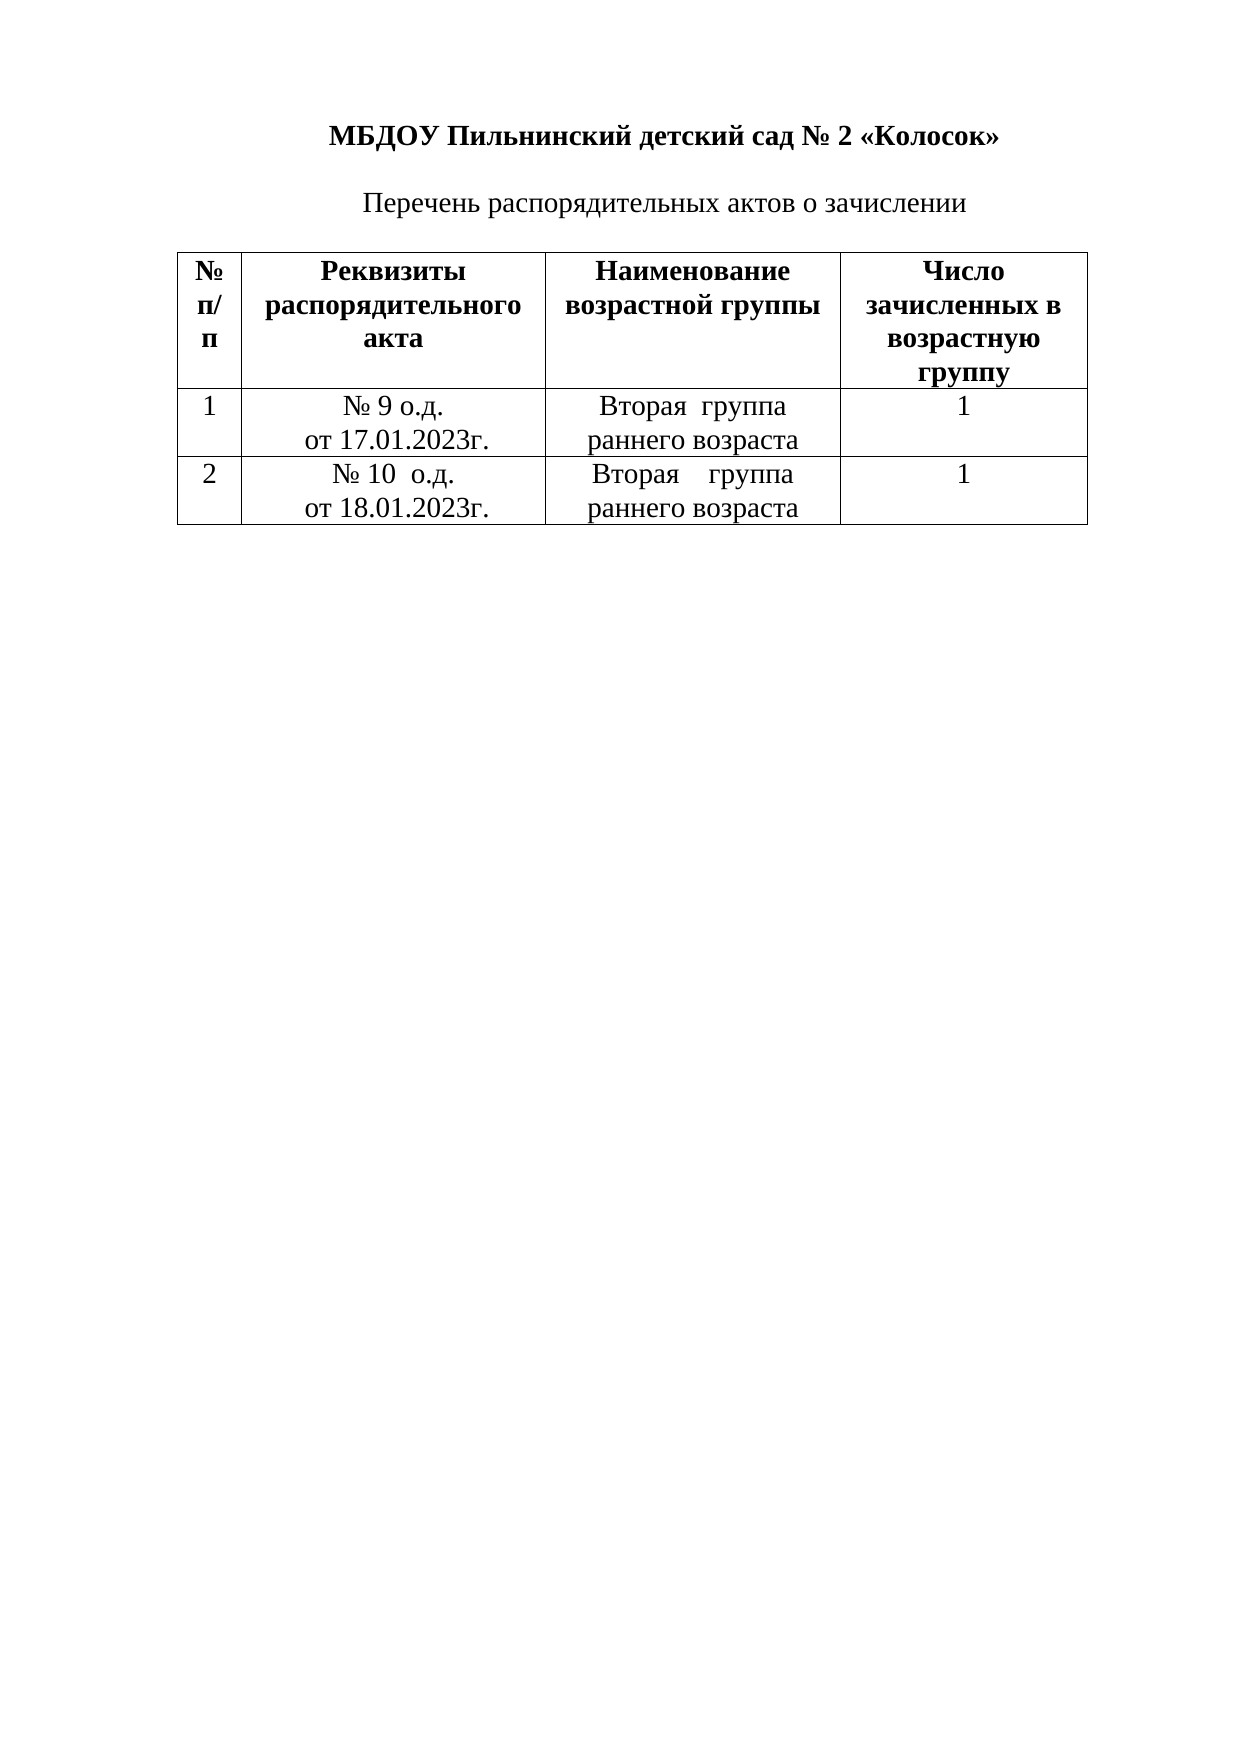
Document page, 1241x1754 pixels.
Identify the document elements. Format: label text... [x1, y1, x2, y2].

text МБДОУ Пильнинский детский сад № 2 «Колосок» [177, 118, 1152, 152]
table_header Наименование возрастной группы [546, 253, 840, 387]
table_header Число зачисленных в возрастную группу [841, 253, 1087, 387]
text Перечень распорядительных актов о зачислении [177, 185, 1152, 219]
table_header № п/п [178, 253, 241, 387]
table_header Реквизиты распорядительного акта [242, 253, 545, 387]
table_cell 1 [841, 389, 1087, 456]
table_cell Вторая группа раннего возраста [546, 389, 840, 456]
table_cell № 10 о.д. от 18.01.2023г. [242, 457, 545, 524]
table_cell 2 [178, 457, 241, 524]
table_cell 1 [178, 389, 241, 456]
table_cell № 9 о.д. от 17.01.2023г. [242, 389, 545, 456]
table_cell Вторая группа раннего возраста [546, 457, 840, 524]
table_cell 1 [841, 457, 1087, 524]
